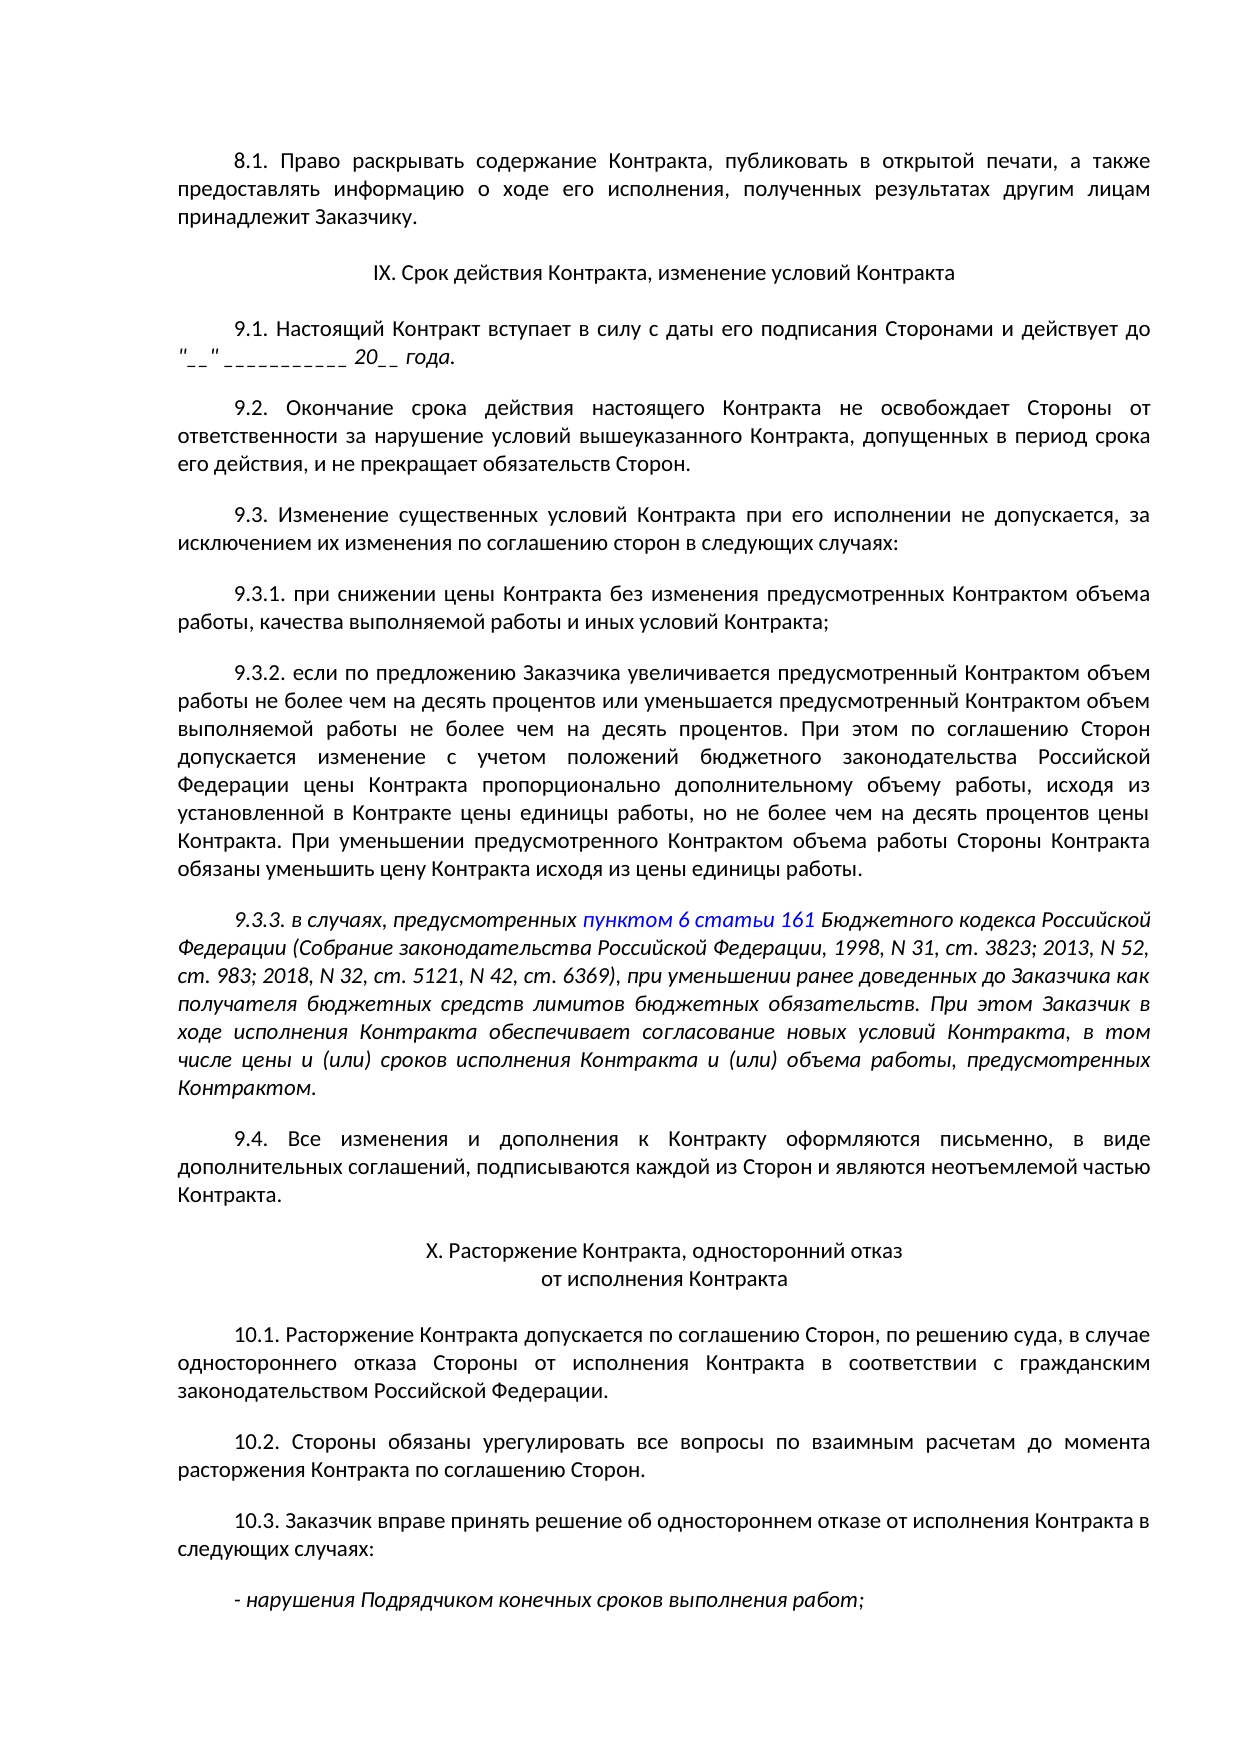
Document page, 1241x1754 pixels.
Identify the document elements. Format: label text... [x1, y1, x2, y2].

text 9.3.3. в случаях, предусмотренных пунктом 6 статьи 161 Бюджетного кодекса Российской Федерации (Собрание законодательства Российской Федерации, 1998, N 31, ст. 3823; 2013, N 52, ст. 983; 2018, N 32, ст. 5121, N 42, ст. 6369), при уменьшении ранее доведенных до Заказчика как получателя бюджетных средств лимитов бюджетных обязательств. При этом Заказчик в ходе исполнения Контракта обеспечивает согласование новых условий Контракта, в том числе цены и (или) сроков исполнения Контракта и (или) объема работы, предусмотренных Контрактом. [177, 905, 1152, 1101]
text 9.3.2. если по предложению Заказчика увеличивается предусмотренный Контрактом объем работы не более чем на десять процентов или уменьшается предусмотренный Контрактом объем выполняемой работы не более чем на десять процентов. При этом по соглашению Сторон допускается изменение с учетом положений бюджетного законодательства Российской Федерации цены Контракта пропорционально дополнительному объему работы, исходя из установленной в Контракте цены единицы работы, но не более чем на десять процентов цены Контракта. При уменьшении предусмотренного Контрактом объема работы Стороны Контракта обязаны уменьшить цену Контракта исходя из цены единицы работы. [177, 658, 1152, 882]
text X. Расторжение Контракта, односторонний отказ [177, 1236, 1152, 1264]
text - нарушения Подрядчиком конечных сроков выполнения работ; [177, 1585, 1152, 1613]
text 9.3. Изменение существенных условий Контракта при его исполнении не допускается, за исключением их изменения по соглашению сторон в следующих случаях: [177, 500, 1152, 556]
text 9.2. Окончание срока действия настоящего Контракта не освобождает Стороны от ответственности за нарушение условий вышеуказанного Контракта, допущенных в период срока его действия, и не прекращает обязательств Сторон. [177, 393, 1152, 477]
text от исполнения Контракта [177, 1264, 1152, 1292]
text 10.3. Заказчик вправе принять решение об одностороннем отказе от исполнения Контракта в следующих случаях: [177, 1506, 1152, 1562]
text 10.2. Стороны обязаны урегулировать все вопросы по взаимным расчетам до момента расторжения Контракта по соглашению Сторон. [177, 1427, 1152, 1483]
text 8.1. Право раскрывать содержание Контракта, публиковать в открытой печати, а также предоставлять информацию о ходе его исполнения, полученных результатах другим лицам принадлежит Заказчику. [177, 146, 1152, 230]
text 9.3.1. при снижении цены Контракта без изменения предусмотренных Контрактом объема работы, качества выполняемой работы и иных условий Контракта; [177, 579, 1152, 635]
text 10.1. Расторжение Контракта допускается по соглашению Сторон, по решению суда, в случае одностороннего отказа Стороны от исполнения Контракта в соответствии с гражданским законодательством Российской Федерации. [177, 1320, 1152, 1404]
text 9.1. Настоящий Контракт вступает в силу с даты его подписания Сторонами и действует до "__" ___________ 20__ года. [177, 314, 1152, 370]
text 9.4. Все изменения и дополнения к Контракту оформляются письменно, в виде дополнительных соглашений, подписываются каждой из Сторон и являются неотъемлемой частью Контракта. [177, 1124, 1152, 1208]
text IX. Срок действия Контракта, изменение условий Контракта [177, 258, 1152, 286]
